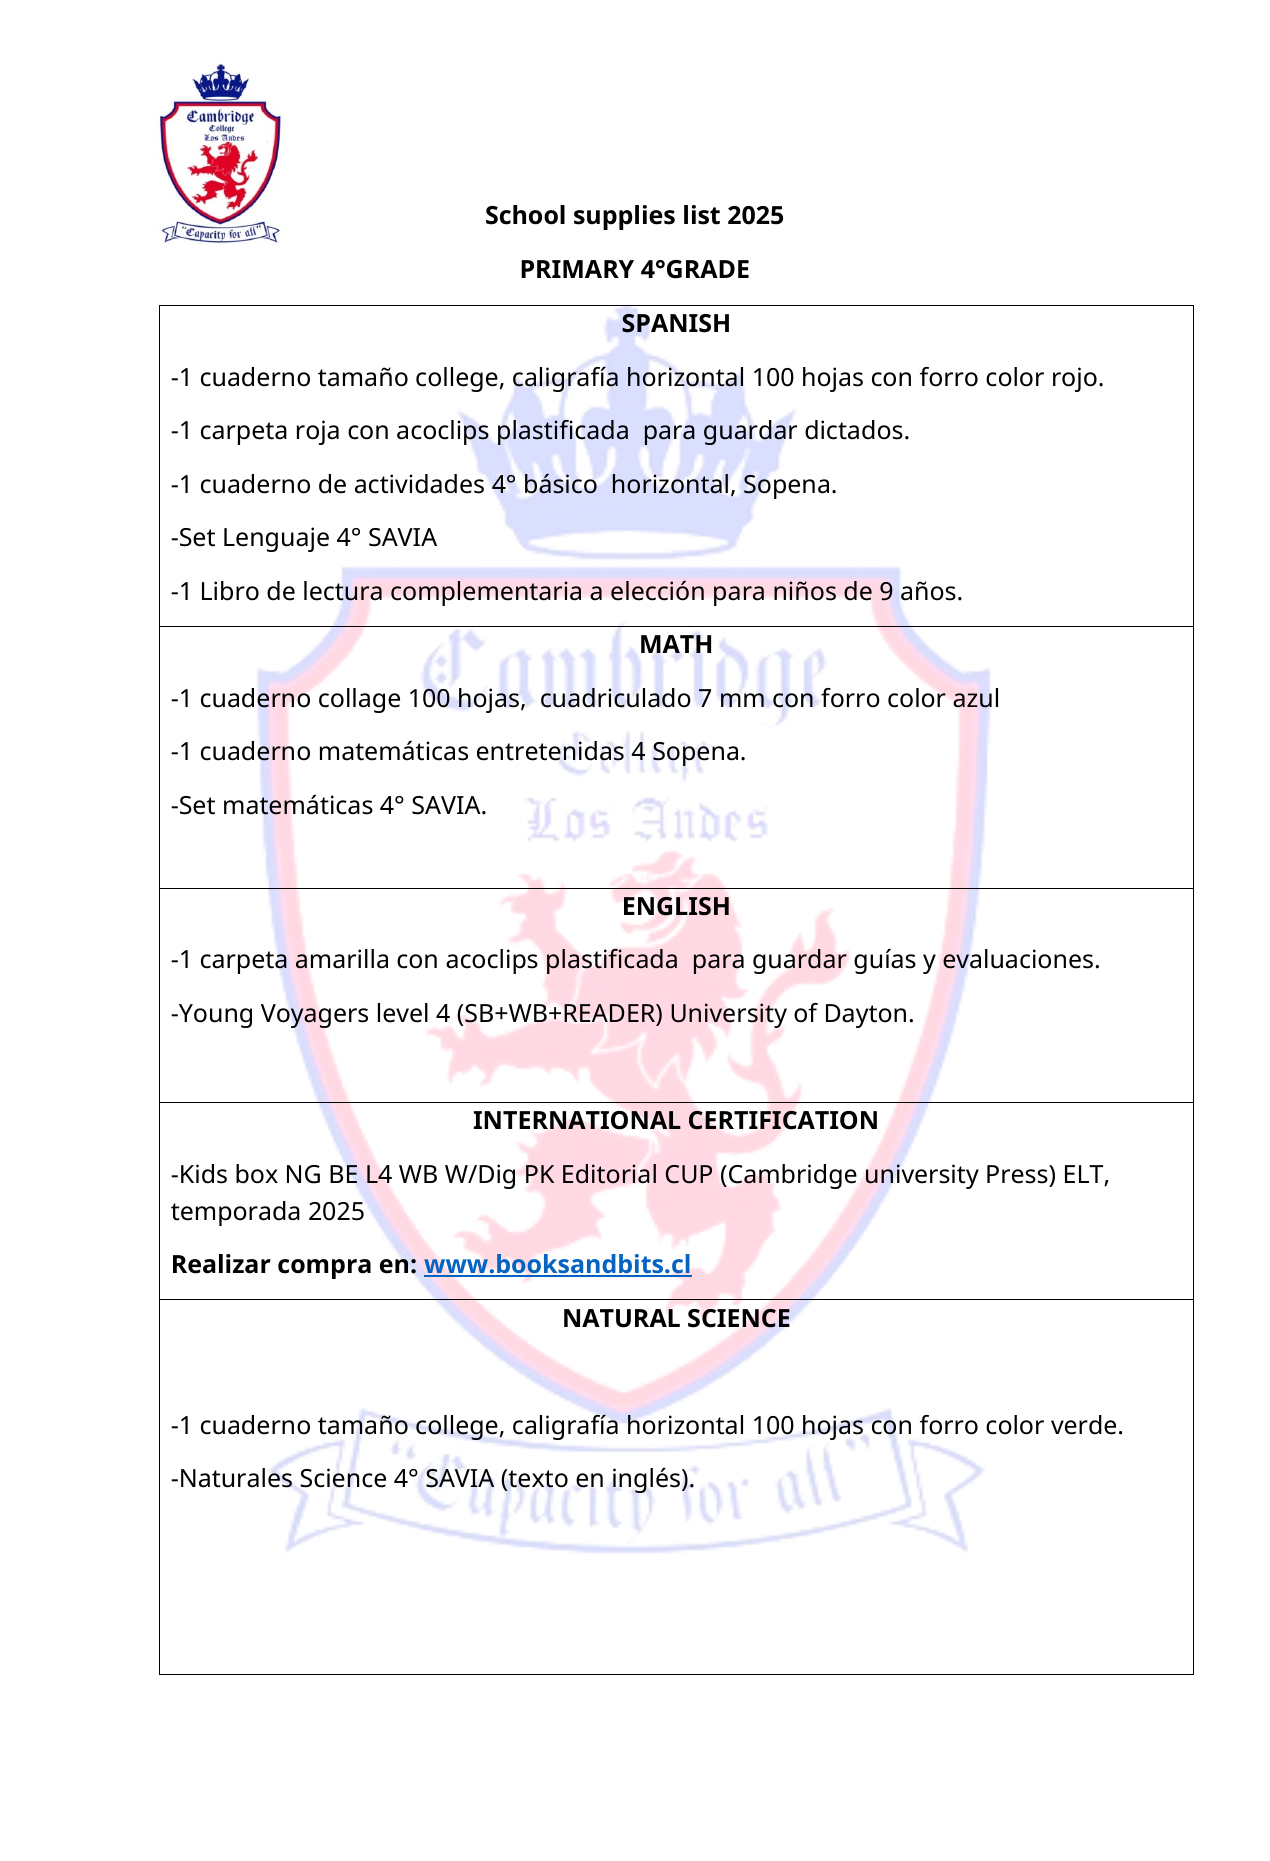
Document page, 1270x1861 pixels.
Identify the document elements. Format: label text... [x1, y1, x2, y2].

table_cell ENGLISH -1 carpeta amarilla con acoclips plastificada para guardar guías y evaluaciones. -Young Voyagers level 4 (SB+WB+READER) University of Dayton. [160, 889, 1193, 1102]
table_header SPANISH -1 cuaderno tamaño college, caligrafía horizontal 100 hojas con forro color rojo. -1 carpeta roja con acoclips plastificada para guardar dictados. -1 cuaderno de actividades 4° básico horizontal, Sopena. -Set Lenguaje 4° SAVIA -1 Libro de lectura complementaria a elección para niños de 9 años. [160, 306, 1193, 626]
text PRIMARY 4°GRADE [177, 251, 1092, 286]
table_cell INTERNATIONAL CERTIFICATION -Kids box NG BE L4 WB W/Dig PK Editorial CUP (Cambridge university Press) ELT, temporada 2025 Realizar compra en: www.booksandbits.cl [160, 1103, 1193, 1299]
table_cell MATH -1 cuaderno collage 100 hojas, cuadriculado 7 mm con forro color azul -1 cuaderno matemáticas entretenidas 4 Sopena. -Set matemáticas 4° SAVIA. [160, 627, 1193, 887]
picture [146, 55, 297, 252]
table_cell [160, 1300, 1193, 1674]
text School supplies list 2025 [297, 198, 1092, 232]
